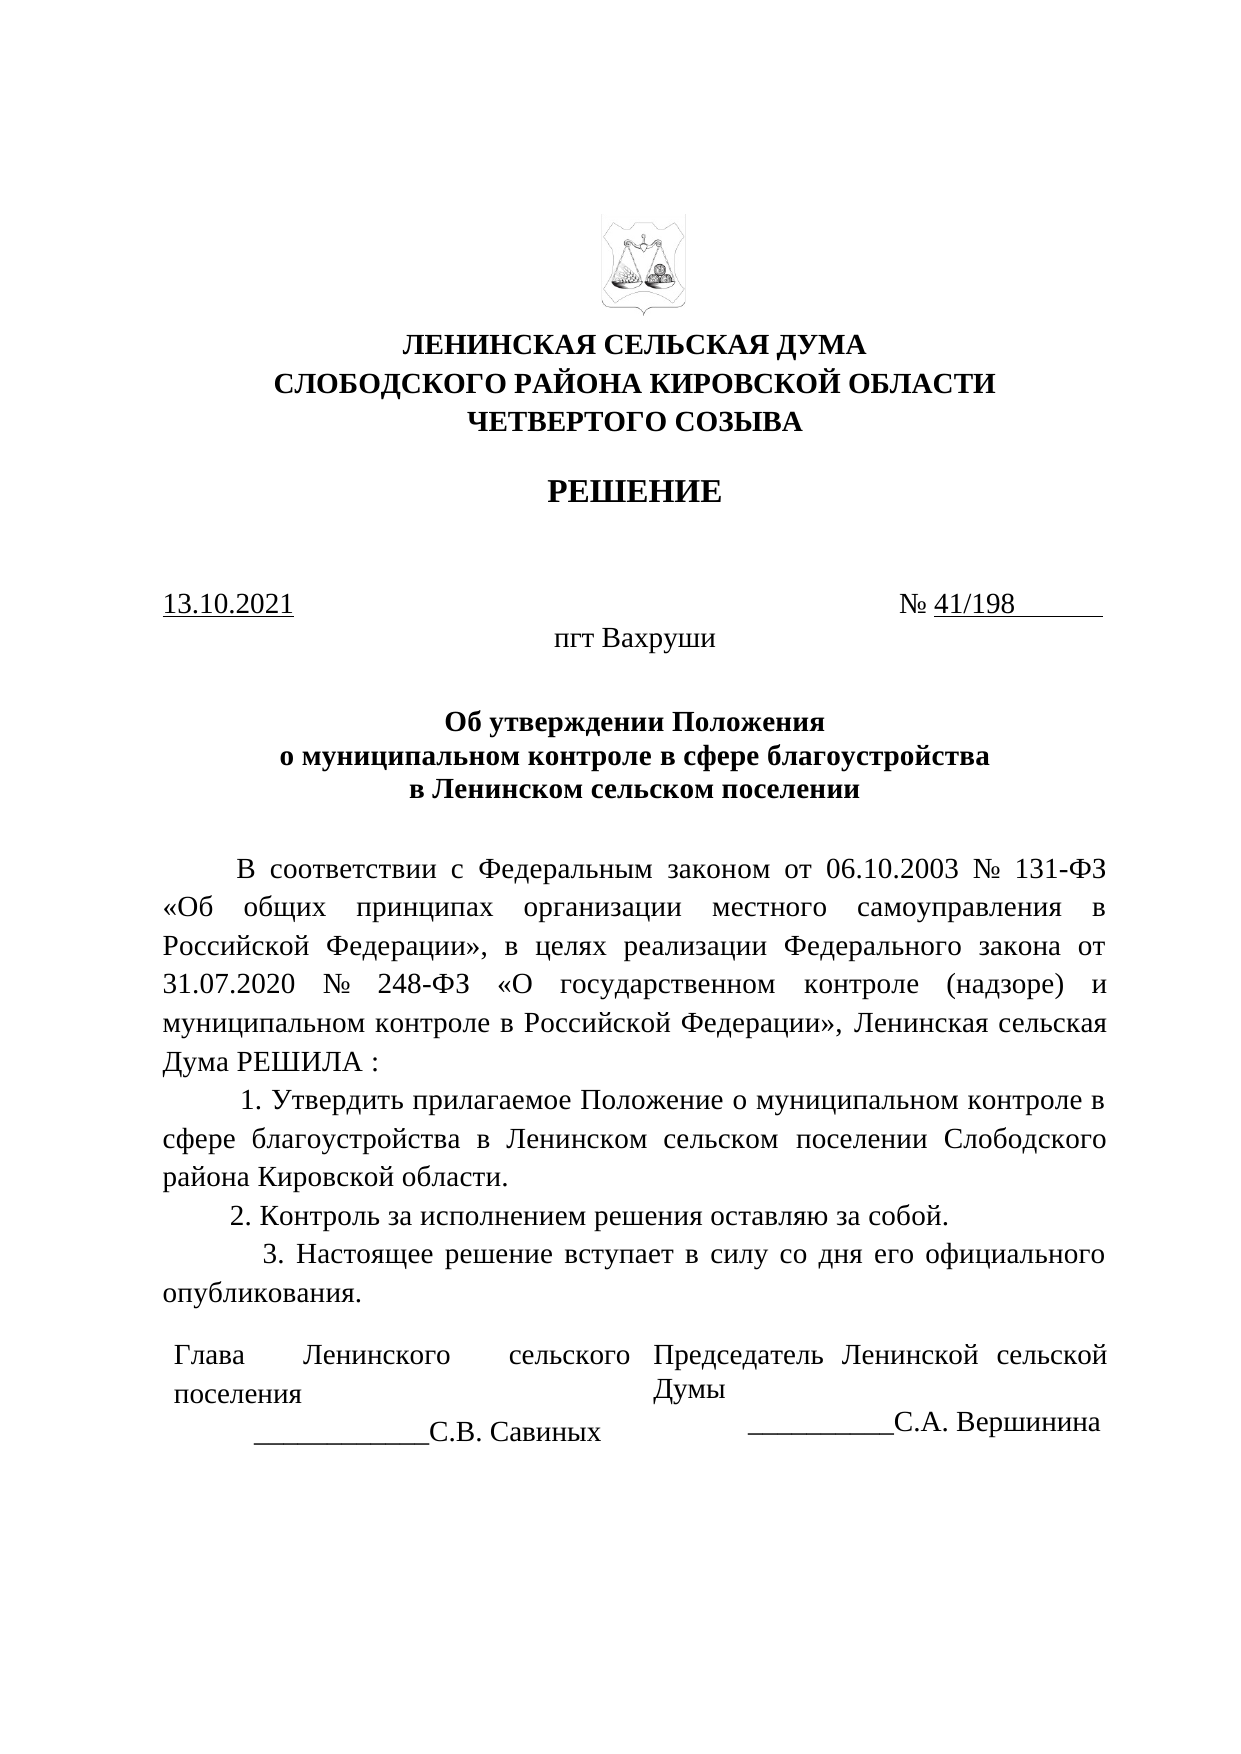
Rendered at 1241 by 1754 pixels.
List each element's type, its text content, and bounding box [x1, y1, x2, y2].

text ЛЕНИНСКАЯ СЕЛЬСКАЯ ДУМА [162, 327, 1107, 361]
table_header Глава Ленинского сельского поселения ____________С.В. Савиных [163, 1338, 642, 1448]
text В соответствии с Федеральным законом от 06.10.2003 № 131-ФЗ «Об общих принципах организации местного самоуправления в Российской Федерации», в целях реализации Федерального закона от 31.07.2020 № 248-ФЗ «О государственном контроле (надзоре) и муниципальном контроле в Российской Федерации», Ленинская сельская Дума РЕШИЛА : [162, 851, 1107, 1077]
text пгт Вахруши [162, 620, 1107, 654]
text 3. Настоящее решение вступает в силу со дня его официального опубликования. [162, 1236, 1107, 1308]
text 13.10.2021 № 41/198 [162, 587, 1107, 620]
table_header Об утверждении Положения о муниципальном контроле в сфере благоустройства в Ленинском сельском поселении [250, 704, 1020, 817]
table_header Председатель Ленинской сельской Думы __________С.А. Вершинина [642, 1338, 1119, 1448]
picture [601, 214, 686, 316]
text ЧЕТВЕРТОГО СОЗЫВА [162, 404, 1107, 438]
text 2. Контроль за исполнением решения оставляю за собой. [162, 1198, 1107, 1231]
text СЛОБОДСКОГО РАЙОНА КИРОВСКОЙ ОБЛАСТИ [162, 366, 1107, 399]
text РЕШЕНИЕ [162, 472, 1107, 510]
text 1. Утвердить прилагаемое Положение о муниципальном контроле в сфере благоустройства в Ленинском сельском поселении Слободского района Кировской области. [162, 1082, 1107, 1193]
